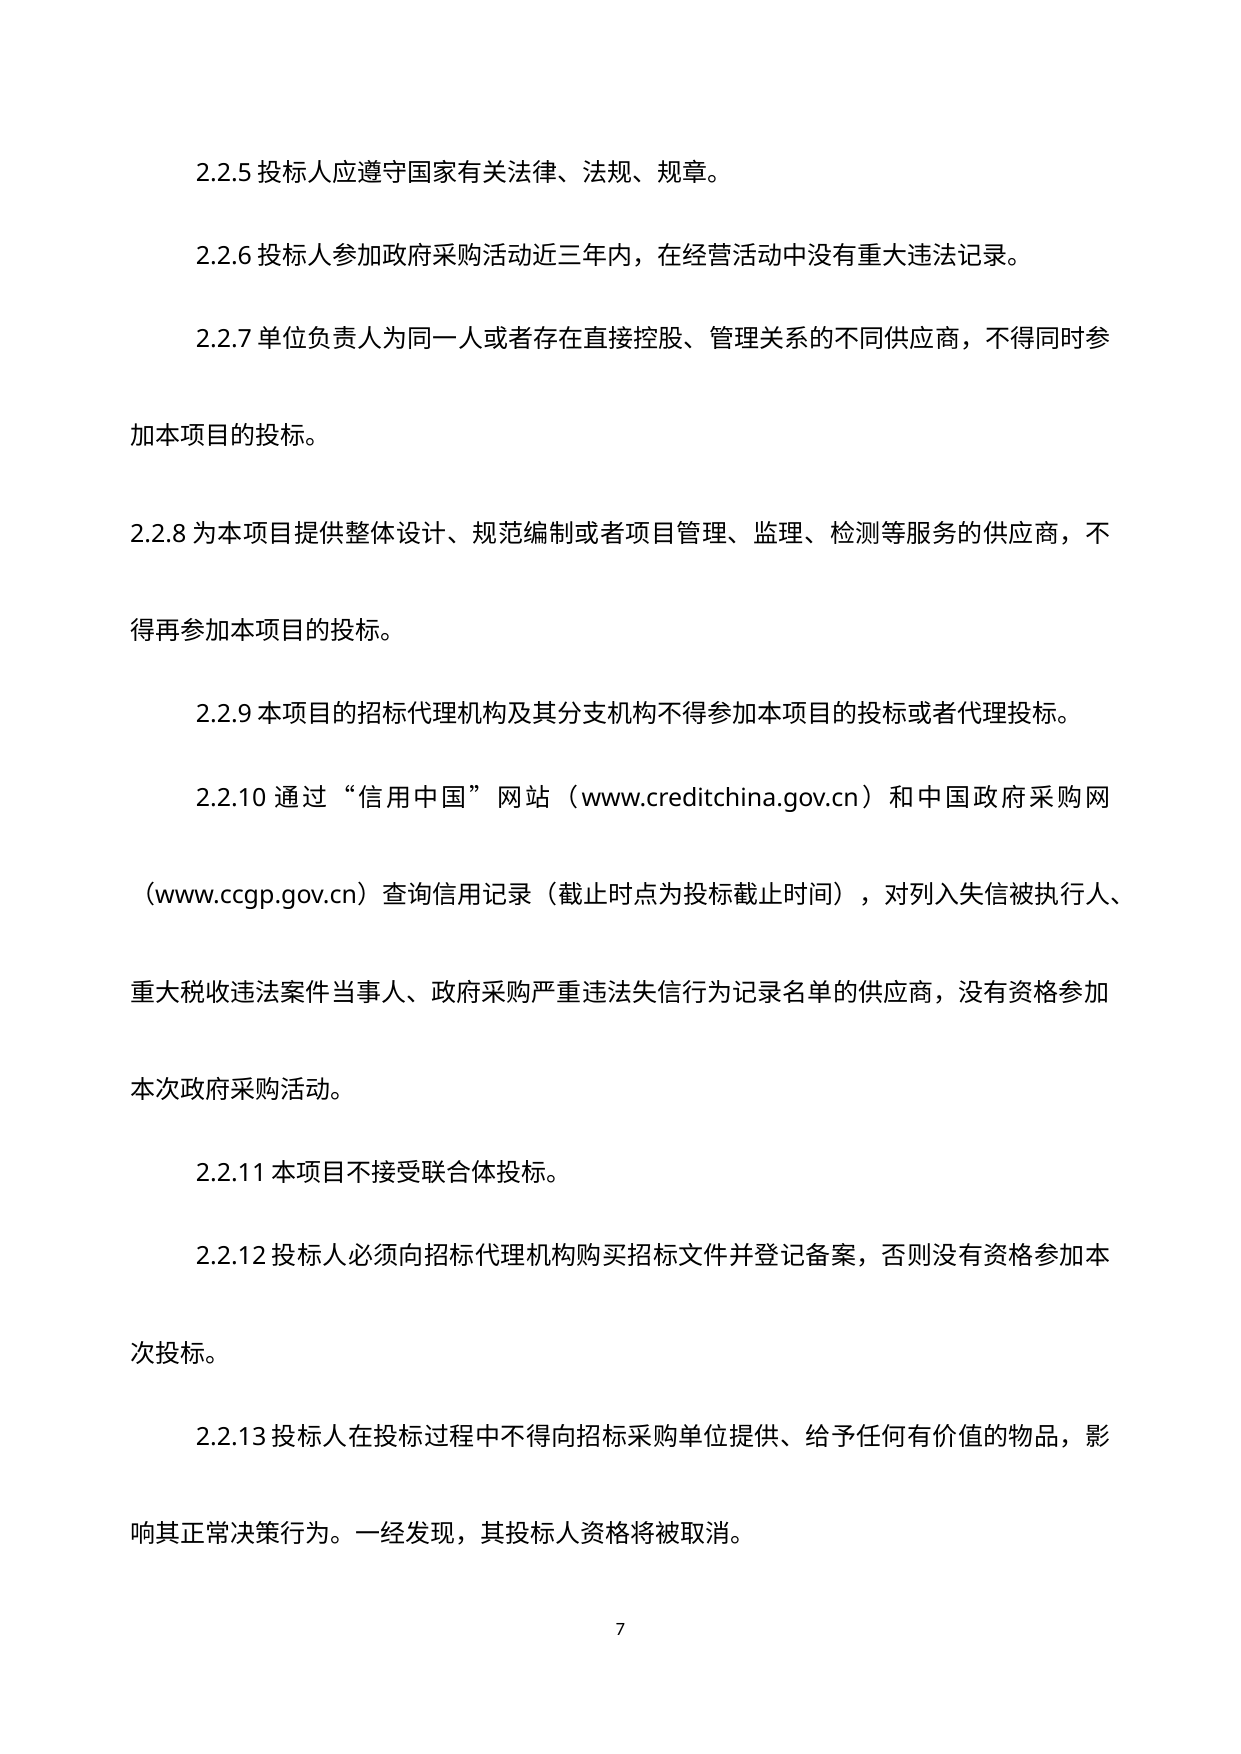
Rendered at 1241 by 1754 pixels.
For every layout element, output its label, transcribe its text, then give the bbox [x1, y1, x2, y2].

text 2.2.5投标人应遵守国家有关法律、法规、规章。 [130, 138, 1110, 203]
text 2.2.7单位负责人为同一人或者存在直接控股、管理关系的不同供应商，不得同时参加本项目的投标。 2.2.8为本项目提供整体设计、规范编制或者项目管理、监理、检测等服务的供应商，不得再参加本项目的投标。 [130, 304, 1110, 661]
text 2.2.9本项目的招标代理机构及其分支机构不得参加本项目的投标或者代理投标。 [130, 679, 1110, 744]
text 2.2.13投标人在投标过程中不得向招标采购单位提供、给予任何有价值的物品，影响其正常决策行为。一经发现，其投标人资格将被取消。 [130, 1402, 1110, 1564]
text 2.2.6投标人参加政府采购活动近三年内，在经营活动中没有重大违法记录。 [130, 221, 1110, 286]
text 2.2.12投标人必须向招标代理机构购买招标文件并登记备案，否则没有资格参加本次投标。 [130, 1221, 1110, 1384]
text 2.2.10通过“信用中国”网站（www.creditchina.gov.cn）和中国政府采购网（www.ccgp.gov.cn）查询信用记录（截止时点为投标截止时间），对列入失信被执行人、重大税收违法案件当事人、政府采购严重违法失信行为记录名单的供应商，没有资格参加本次政府采购活动。 [130, 763, 1110, 1120]
text 2.2.11本项目不接受联合体投标。 [130, 1138, 1110, 1203]
